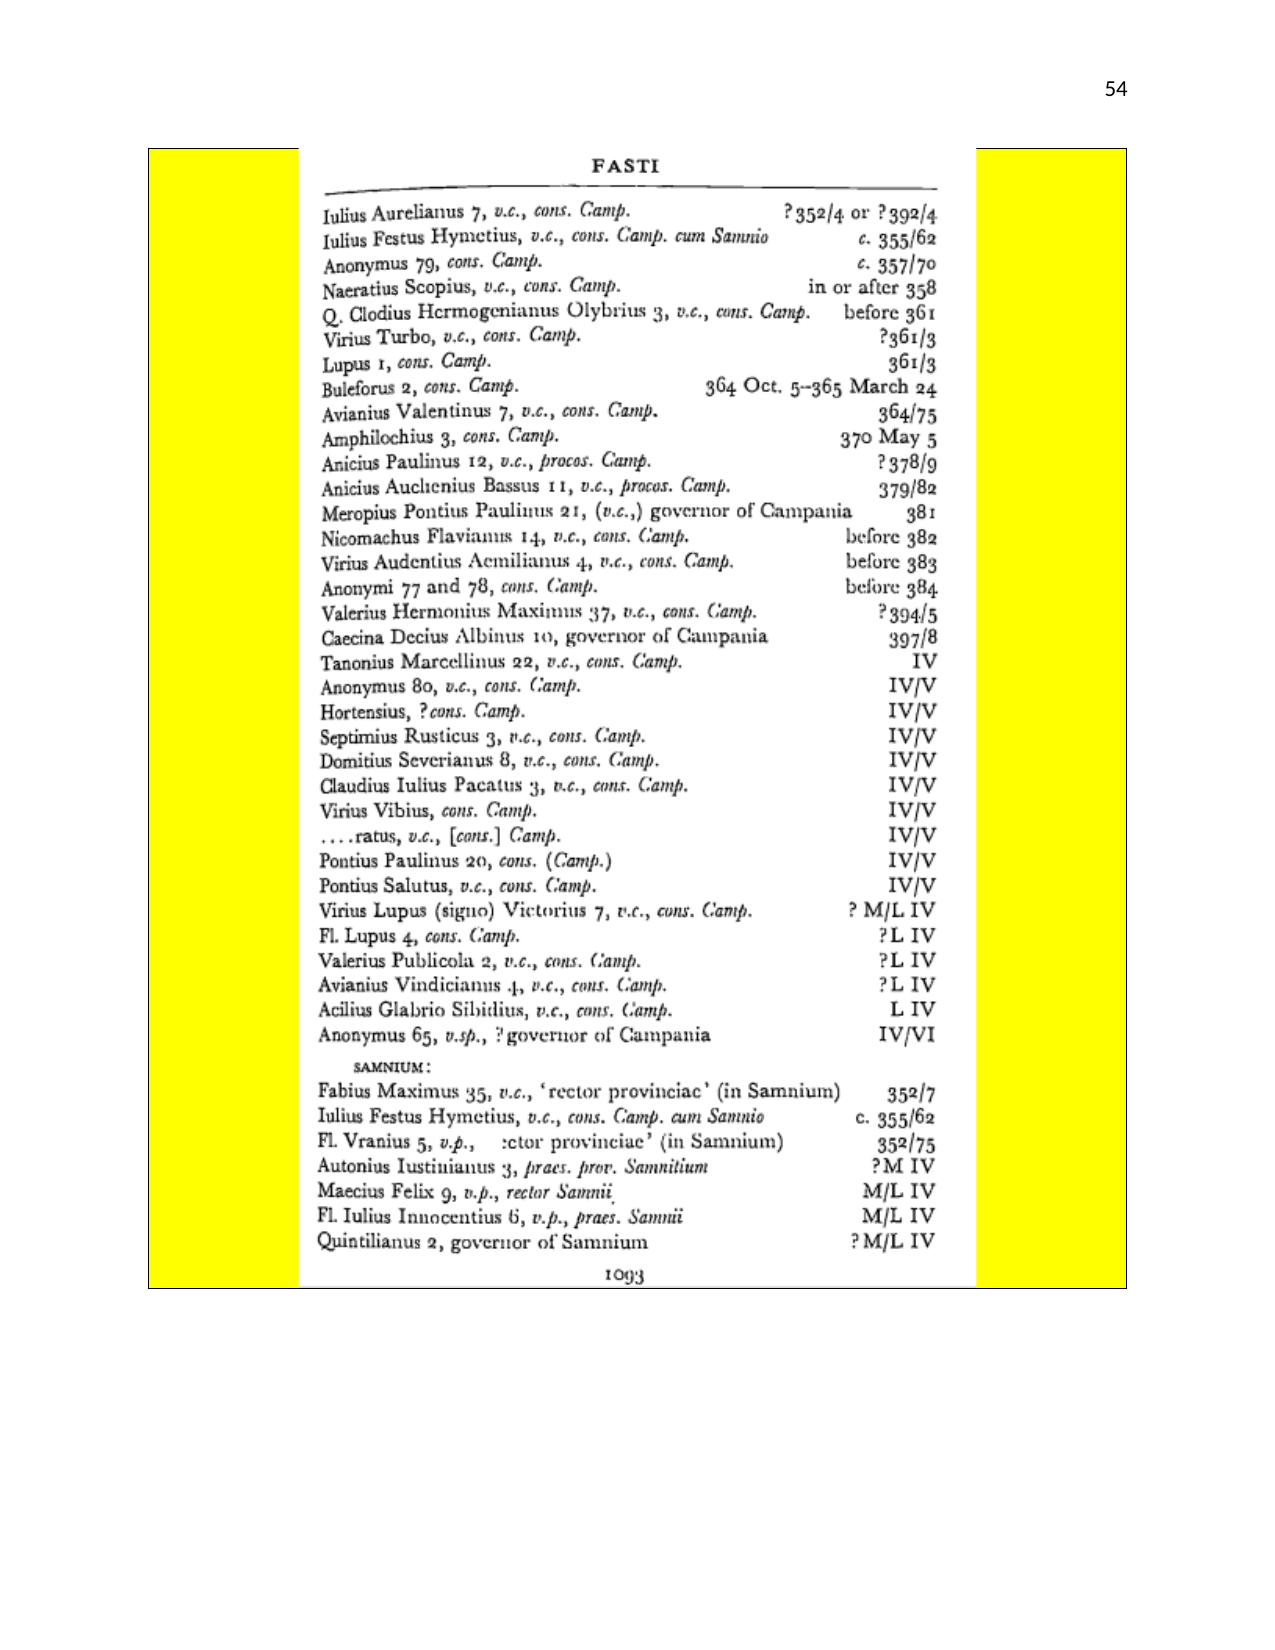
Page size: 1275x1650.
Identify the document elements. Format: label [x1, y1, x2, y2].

picture [298, 148, 977, 1288]
table_cell [977, 149, 1126, 1288]
table_cell [149, 149, 298, 1288]
